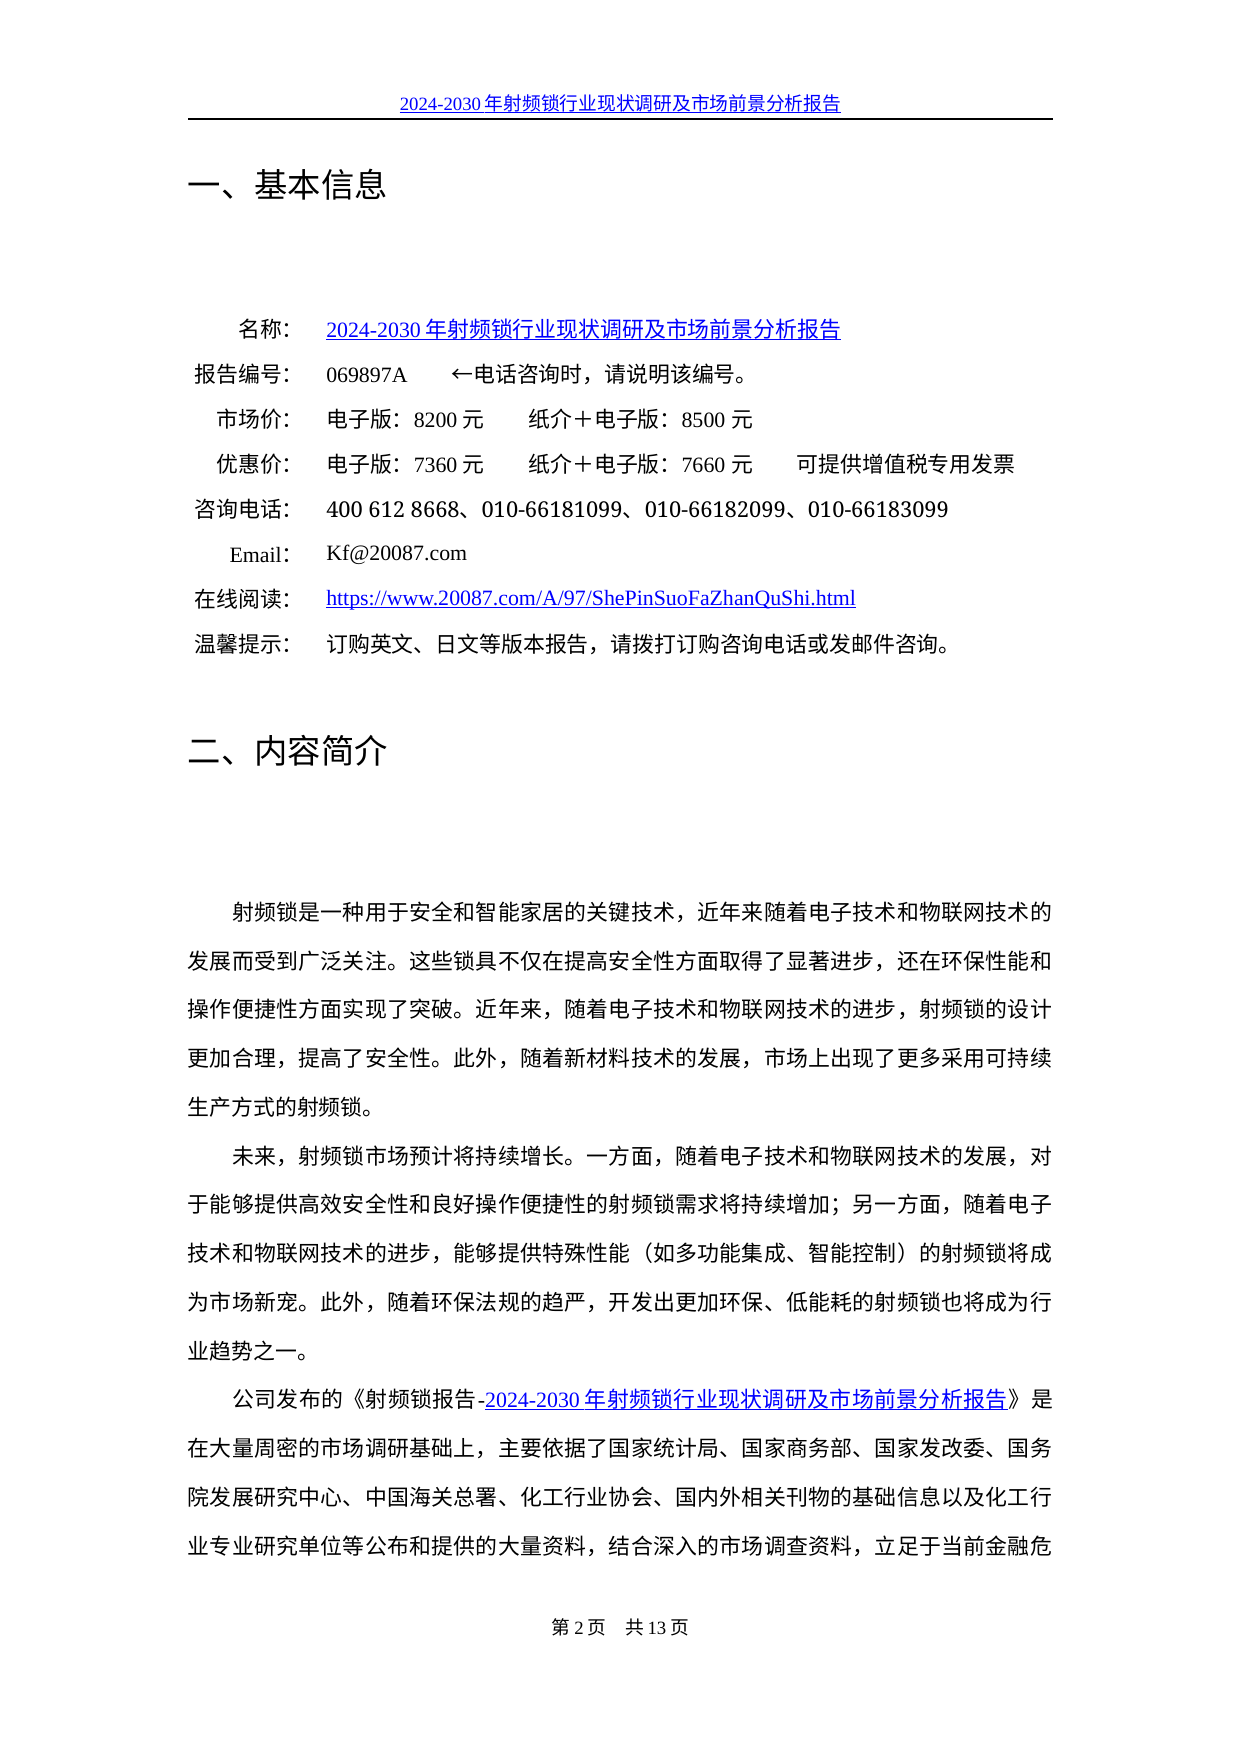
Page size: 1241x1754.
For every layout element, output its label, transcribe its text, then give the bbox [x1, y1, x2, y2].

table_cell 在线阅读： [167, 582, 315, 627]
table_cell 069897A ←电话咨询时，请说明该编号。 [315, 357, 1073, 402]
table_cell 电子版：7360 元 纸介＋电子版：7660 元 可提供增值税专用发票 [315, 447, 1073, 492]
table_cell 报告编号： [167, 357, 315, 402]
table_cell 400 612 8668、010-66181099、010-66182099、010-66183099 [315, 492, 1073, 537]
table_header 名称： [167, 312, 315, 357]
table_cell 市场价： [167, 402, 315, 447]
table_cell [315, 582, 1073, 627]
table_cell 温馨提示： [167, 627, 315, 672]
table_cell 咨询电话： [167, 492, 315, 537]
title 一、基本信息 [187, 150, 1053, 215]
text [187, 894, 1053, 1561]
table_cell 电子版：8200 元 纸介＋电子版：8500 元 [315, 402, 1073, 447]
table_header 2024-2030年射频锁行业现状调研及市场前景分析报告 [315, 312, 1073, 357]
table_cell 订购英文、日文等版本报告，请拨打订购咨询电话或发邮件咨询。 [315, 627, 1073, 672]
title 二、内容简介 [187, 717, 1053, 782]
table_cell Email： [167, 537, 315, 582]
table_cell 优惠价： [167, 447, 315, 492]
table_cell Kf@20087.com [315, 537, 1073, 582]
